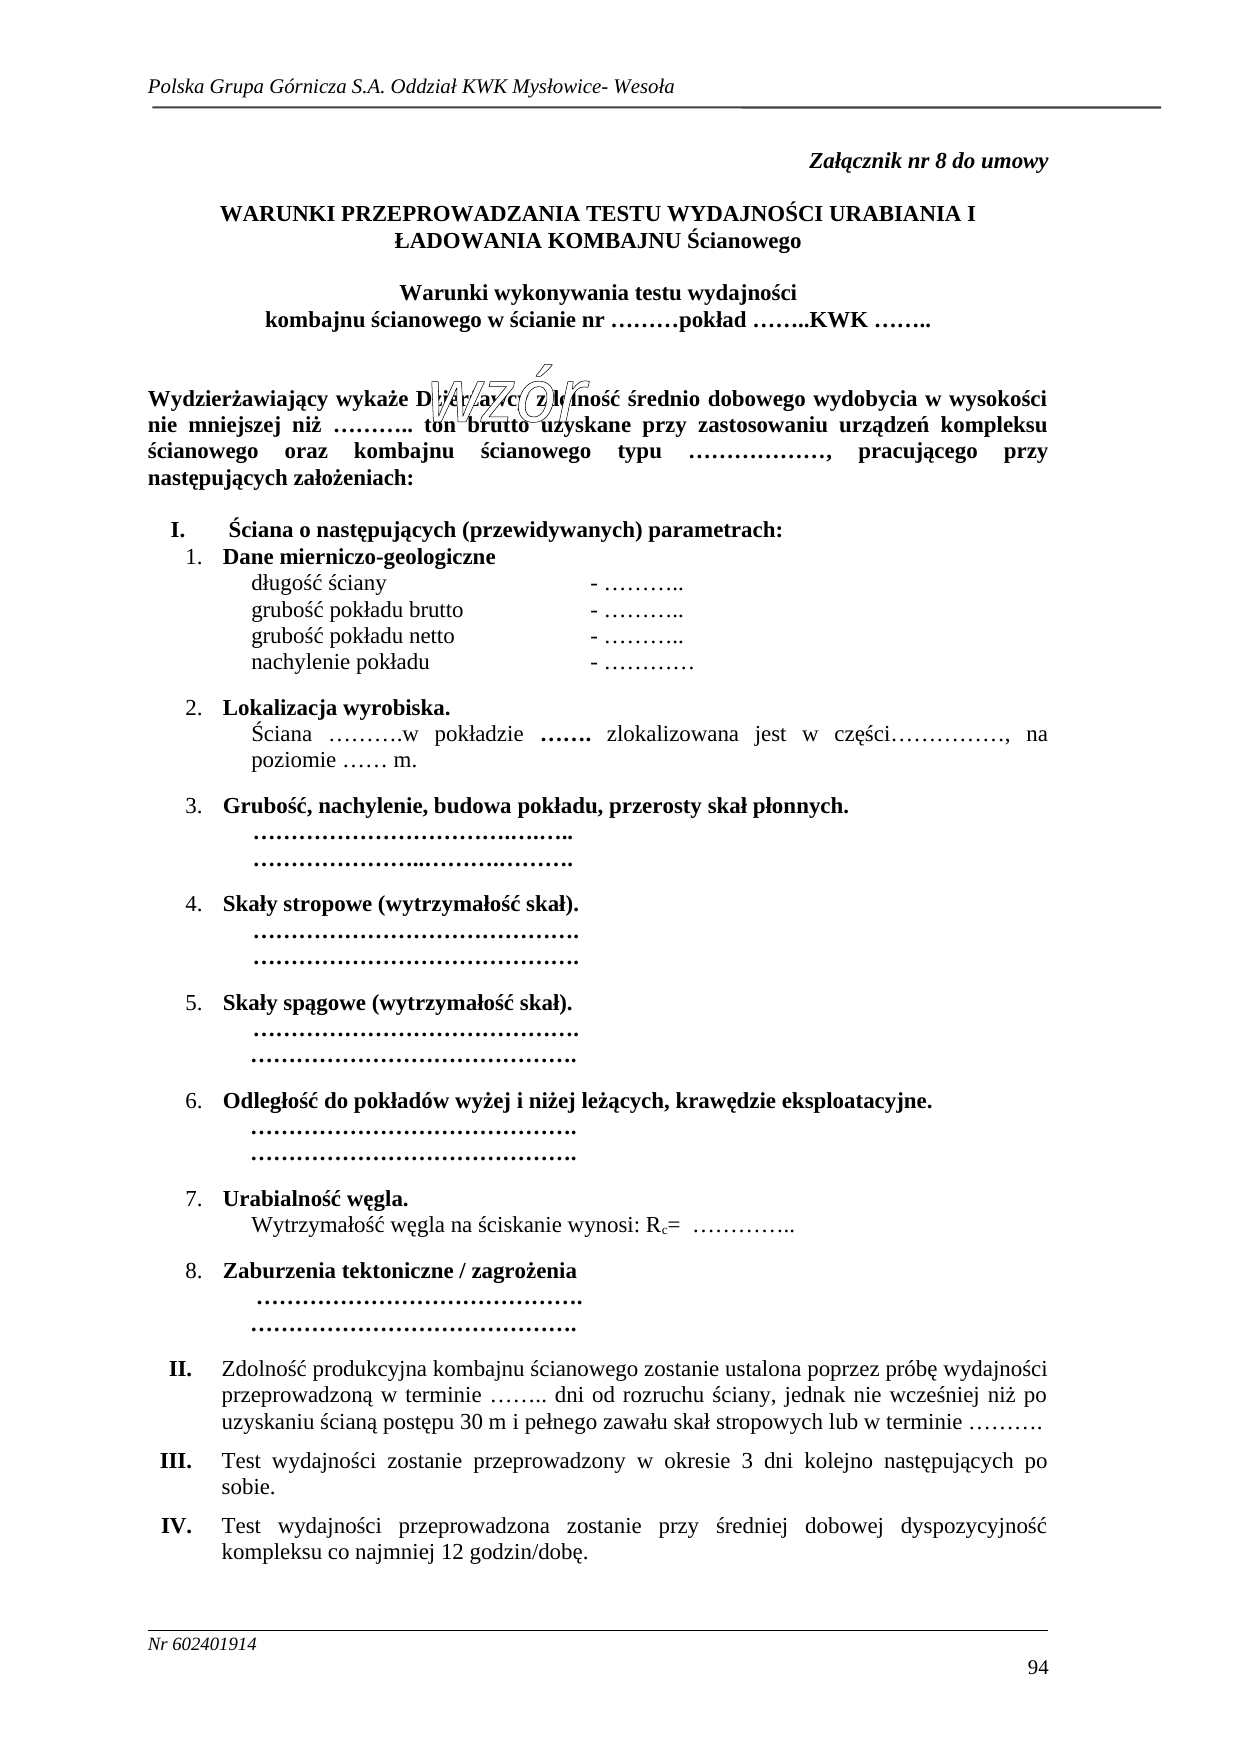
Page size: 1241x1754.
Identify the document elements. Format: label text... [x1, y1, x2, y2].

list Zaburzenia tektoniczne / zagrożenia [185, 1257, 1048, 1283]
list Dane mierniczo-geologiczne [185, 543, 1048, 569]
text WARUNKI PRZEPROWADZANIA TESTU WYDAJNOŚCI URABIANIA I ŁADOWANIA KOMBAJNU Ścianowego [148, 200, 1048, 253]
text ……………………………………. [221, 1283, 1048, 1309]
list Odległość do pokładów wyżej i niżej leżących, krawędzie eksploatacyjne. [185, 1087, 1048, 1113]
text grubość pokładu brutto - ……….. [251, 596, 1048, 622]
list Urabialność węgla. [185, 1185, 1048, 1211]
list Skały stropowe (wytrzymałość skał). [185, 890, 1048, 917]
text ……………………………………. [252, 917, 1048, 943]
list Zdolność produkcyjna kombajnu ścianowego zostanie ustalona poprzez próbę wydajności przeprowadzoną w terminie …….. dni od rozruchu ściany, jednak nie wcześniej niż po uzyskaniu ścianą postępu 30 m i pełnego zawału skał stropowych lub w terminie ………. [192, 1355, 1048, 1434]
text Ściana ……….w pokładzie ……. zlokalizowana jest w części……………, na poziomie …… m. [251, 720, 1048, 773]
text Wytrzymałość węgla na ściskanie wynosi: Rc= ………….. [148, 1211, 1048, 1238]
text długość ściany - ……….. [251, 569, 1048, 596]
list Test wydajności przeprowadzona zostanie przy średniej dobowej dyspozycyjność kompleksu co najmniej 12 godzin/dobę. [192, 1512, 1048, 1564]
list Skały spągowe (wytrzymałość skał). [185, 988, 1048, 1015]
list Lokalizacja wyrobiska. [185, 694, 1048, 720]
text …………………..……….………. [252, 845, 1048, 871]
text ……………………………………. [252, 943, 1048, 969]
list Ściana o następujących (przewidywanych) parametrach: [185, 517, 1048, 543]
text …………………………….….….. [252, 818, 1048, 845]
list Test wydajności zostanie przeprowadzony w okresie 3 dni kolejno następujących po sobie. [192, 1447, 1048, 1499]
text Załącznik nr 8 do umowy [148, 148, 1048, 174]
text Wydzierżawiający wykaże Dzierżawcy zdolność średnio dobowego wydobycia w wysokości nie mniejszej niż ……….. ton brutto uzyskane przy zastosowaniu urządzeń kompleksu ścianowego oraz kombajnu ścianowego typu ………………, pracującego przy następujących założeniach: [148, 385, 1048, 490]
list Grubość, nachylenie, budowa pokładu, przerosty skał płonnych. [185, 792, 1048, 818]
text kombajnu ścianowego w ścianie nr ………pokład ……..KWK …….. [148, 306, 1048, 332]
text ……………………………………. [221, 1041, 1048, 1068]
text ……………………………………. [252, 1015, 1048, 1041]
text ……………………………………. [221, 1139, 1048, 1166]
text grubość pokładu netto - ……….. [251, 622, 1048, 648]
text ……………………………………. [221, 1113, 1048, 1139]
text nachylenie pokładu - ………… [251, 648, 1048, 675]
text ……………………………………. [221, 1309, 1048, 1336]
text Warunki wykonywania testu wydajności [148, 279, 1048, 306]
